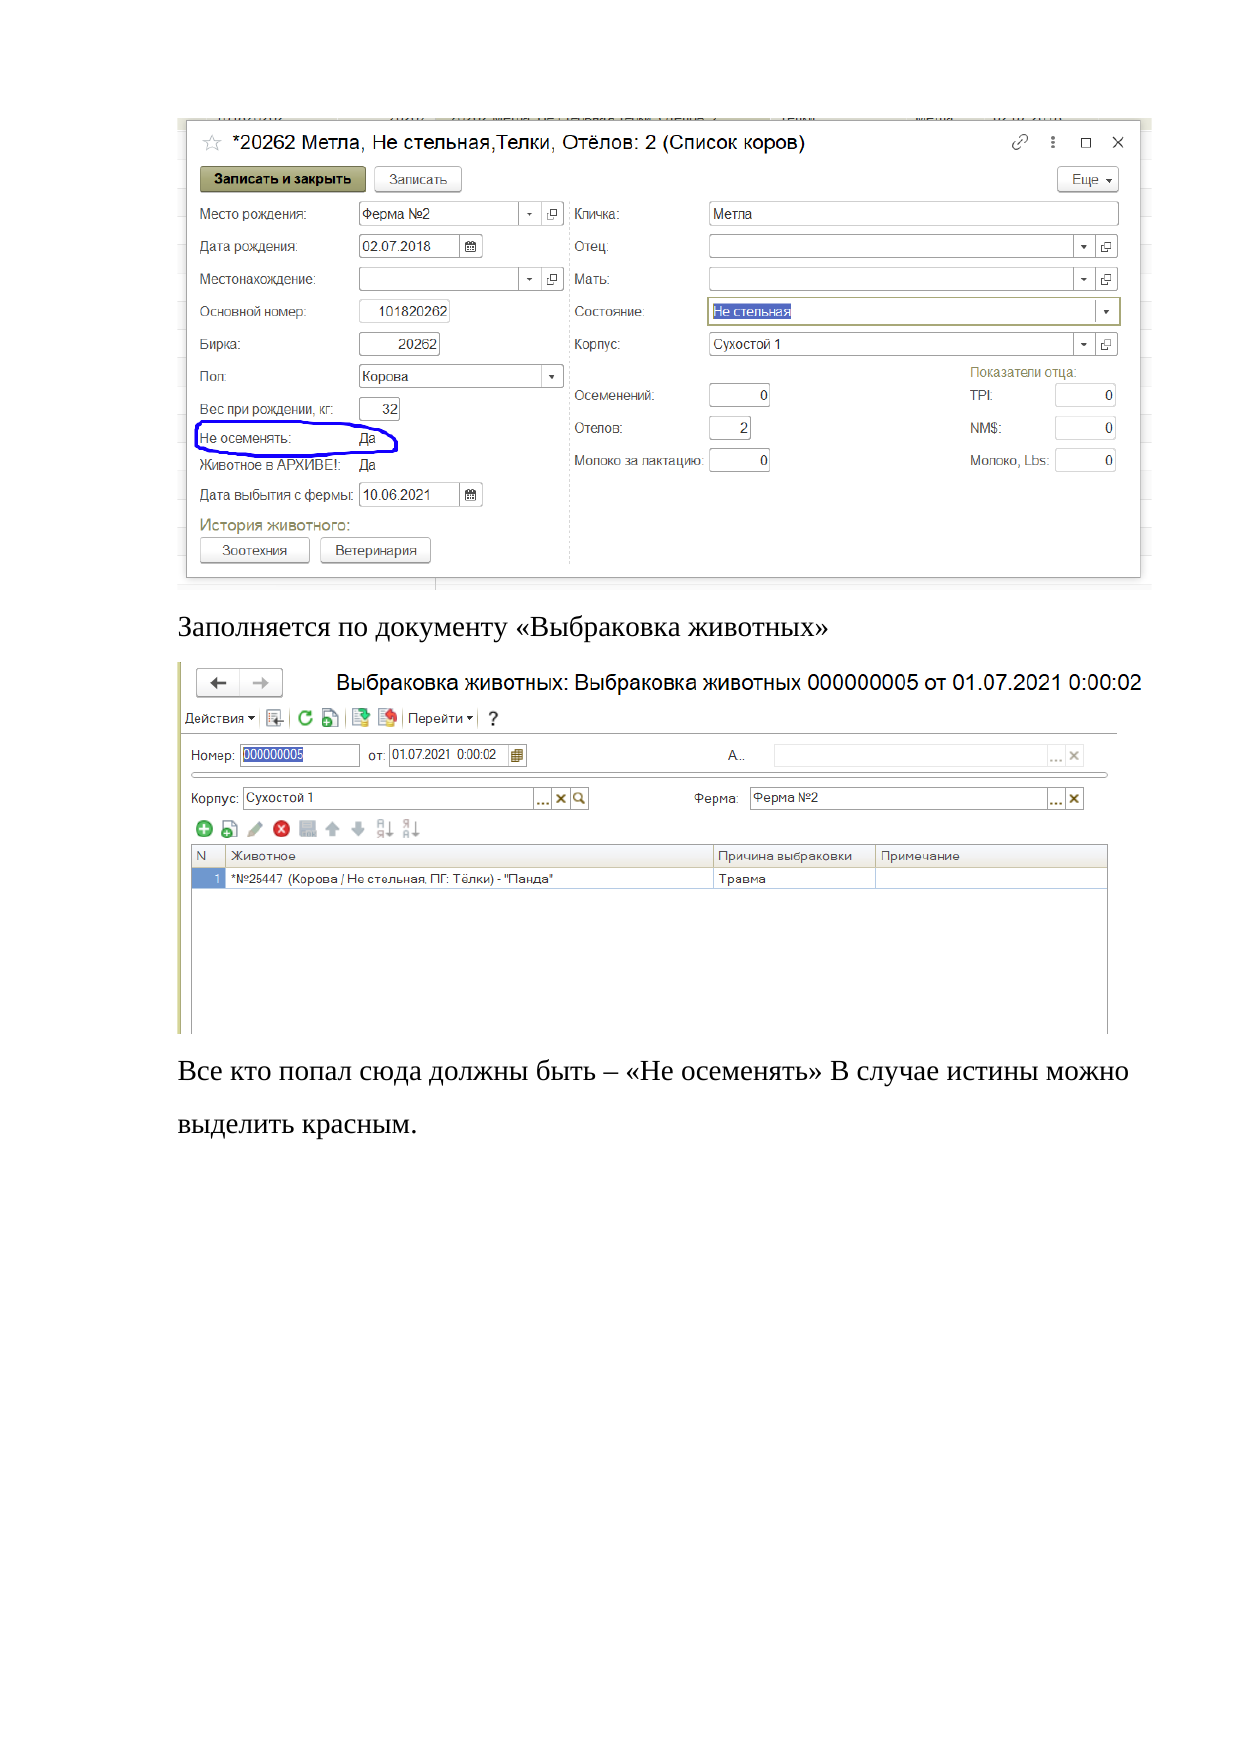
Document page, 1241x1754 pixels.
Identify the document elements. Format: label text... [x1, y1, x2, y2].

text выделить красным. [177, 1106, 1152, 1139]
picture [177, 118, 1152, 590]
picture [177, 662, 1152, 1034]
text Все кто попал сюда должны быть – «Не осеменять» В случае истины можно [177, 1053, 1152, 1087]
text Заполняется по документу «Выбраковка животных» [177, 609, 1152, 643]
